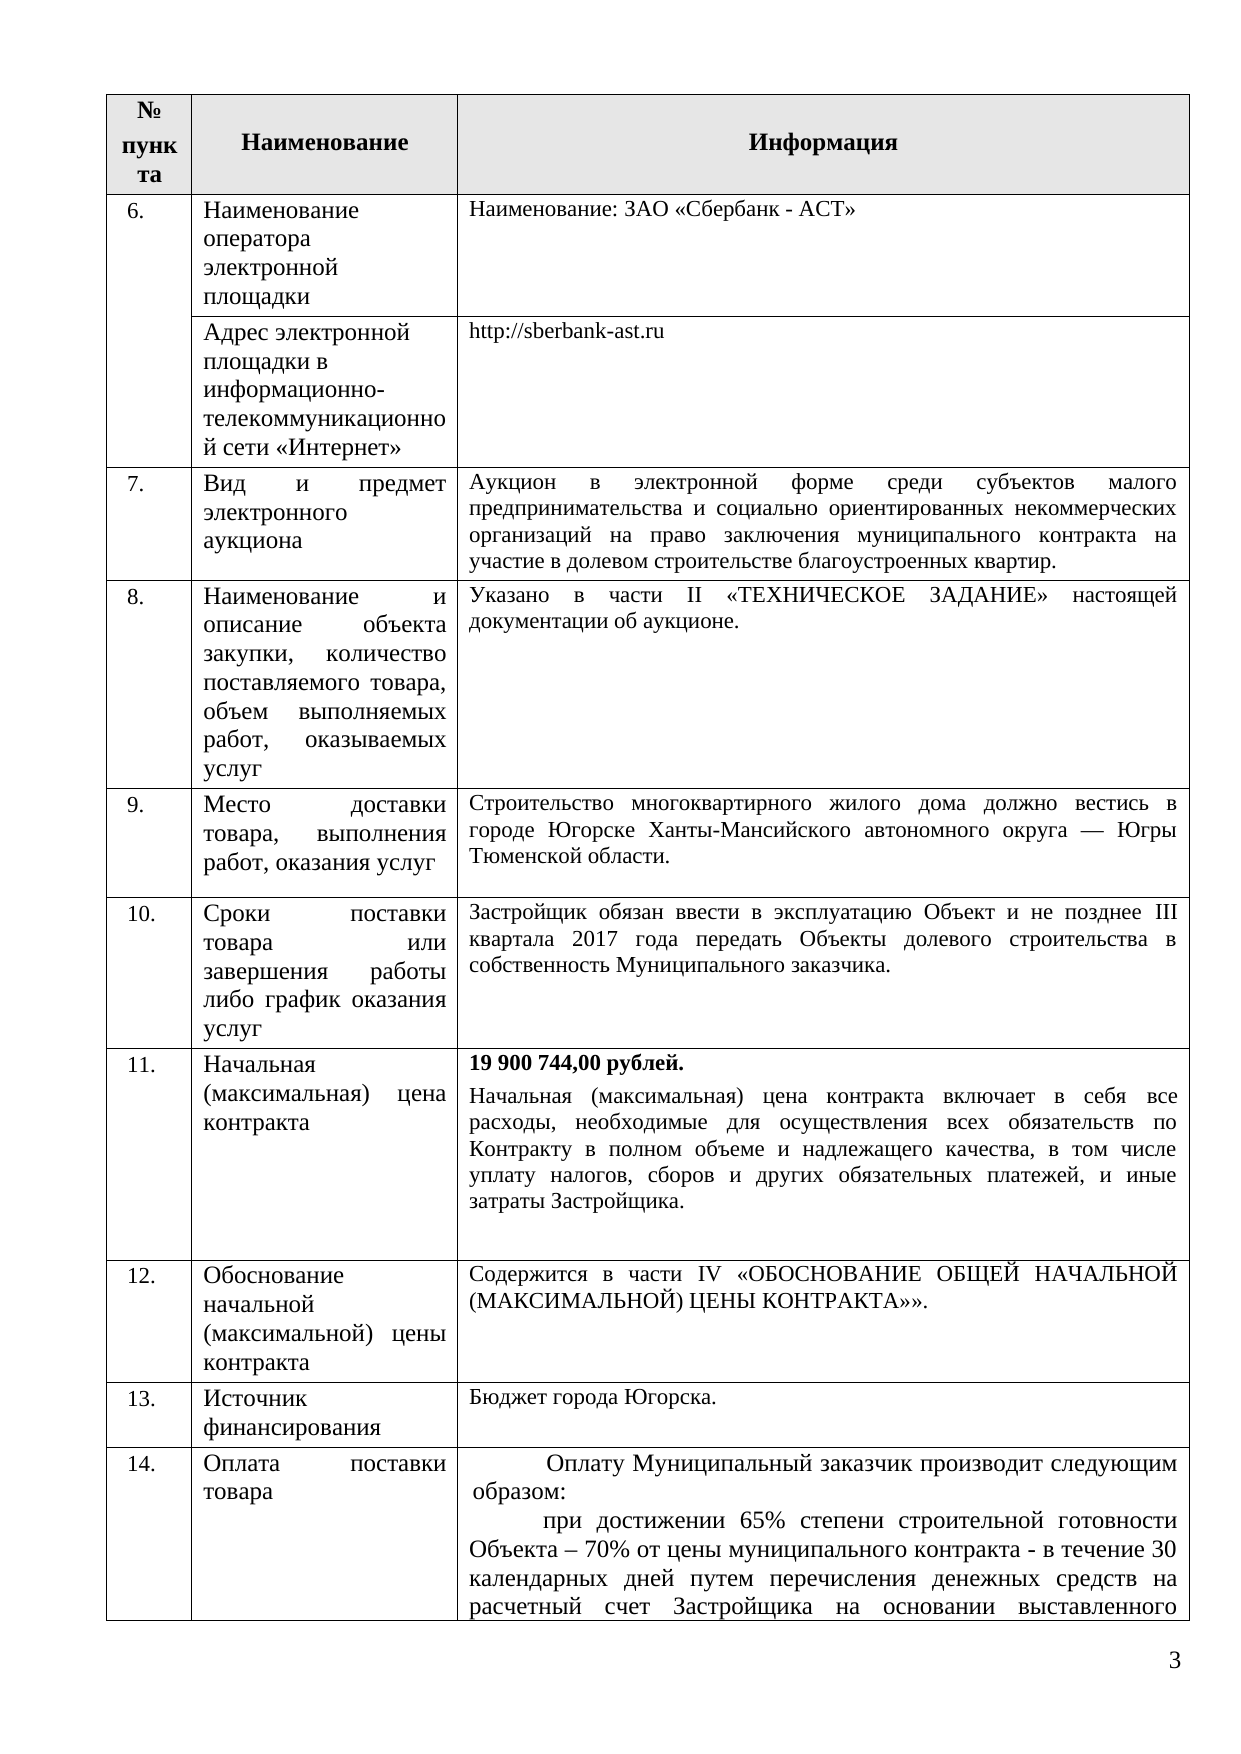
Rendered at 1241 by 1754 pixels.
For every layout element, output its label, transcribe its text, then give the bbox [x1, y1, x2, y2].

table_cell Сроки поставки товара или завершения работы либо график оказания услуг [192, 898, 457, 1048]
table_header Информация [458, 95, 1189, 194]
table_cell Наименование: ЗАО «Сбербанк - АСТ» [458, 195, 1189, 316]
table_cell Источник финансирования [192, 1383, 457, 1447]
table_cell Аукцион в электронной форме среди субъектов малого предпринимательства и социально ориентированных некоммерческих организаций на право заключения муниципального контракта на участие в долевом строительстве благоустроенных квартир. [458, 468, 1189, 580]
table_cell [107, 1448, 191, 1620]
table_cell Бюджет города Югорска. [458, 1383, 1189, 1447]
table_cell [107, 1049, 191, 1259]
table_cell Содержится в части IV «ОБОСНОВАНИЕ ОБЩЕЙ НАЧАЛЬНОЙ (МАКСИМАЛЬНОЙ) ЦЕНЫ КОНТРАКТА»». [458, 1261, 1189, 1382]
table_cell [107, 581, 191, 788]
table_cell Строительство многоквартирного жилого дома должно вестись в городе Югорске Ханты-Мансийского автономного округа — Югры Тюменской области. [458, 789, 1189, 897]
table_cell Вид и предмет электронного аукциона [192, 468, 457, 580]
table_cell Оплата поставки товара [192, 1448, 457, 1620]
table_cell Место доставки товара, выполнения работ, оказания услуг [192, 789, 457, 897]
table_cell http://sberbank-ast.ru [458, 317, 1189, 467]
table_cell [458, 1448, 1189, 1620]
table_cell Обоснование начальной (максимальной) цены контракта [192, 1261, 457, 1382]
table_cell Наименование и описание объекта закупки, количество поставляемого товара, объем выполняемых работ, оказываемых услуг [192, 581, 457, 788]
table_cell [107, 1261, 191, 1382]
table_cell Начальная (максимальная) цена контракта [192, 1049, 457, 1259]
table_header № пункта [107, 95, 191, 194]
table_cell [107, 468, 191, 580]
table_cell [107, 1383, 191, 1447]
table_header Наименование [192, 95, 457, 194]
table_cell [107, 789, 191, 897]
table_cell [107, 195, 191, 467]
table_cell Наименование оператора электронной площадки [192, 195, 457, 316]
table_cell [107, 898, 191, 1048]
table_cell 19 900 744,00 рублей. Начальная (максимальная) цена контракта включает в себя все расходы, необходимые для осуществления всех обязательств по Контракту в полном объеме и надлежащего качества, в том числе уплату налогов, сборов и других обязательных платежей, и иные затраты Застройщика. [458, 1049, 1189, 1259]
table_cell Адрес электронной площадки в информационно-телекоммуникационной сети «Интернет» [192, 317, 457, 467]
table_cell Указано в части II «ТЕХНИЧЕСКОЕ ЗАДАНИЕ» настоящей документации об аукционе. [458, 581, 1189, 788]
table_cell Застройщик обязан ввести в эксплуатацию Объект и не позднее III квартала 2017 года передать Объекты долевого строительства в собственность Муниципального заказчика. [458, 898, 1189, 1048]
